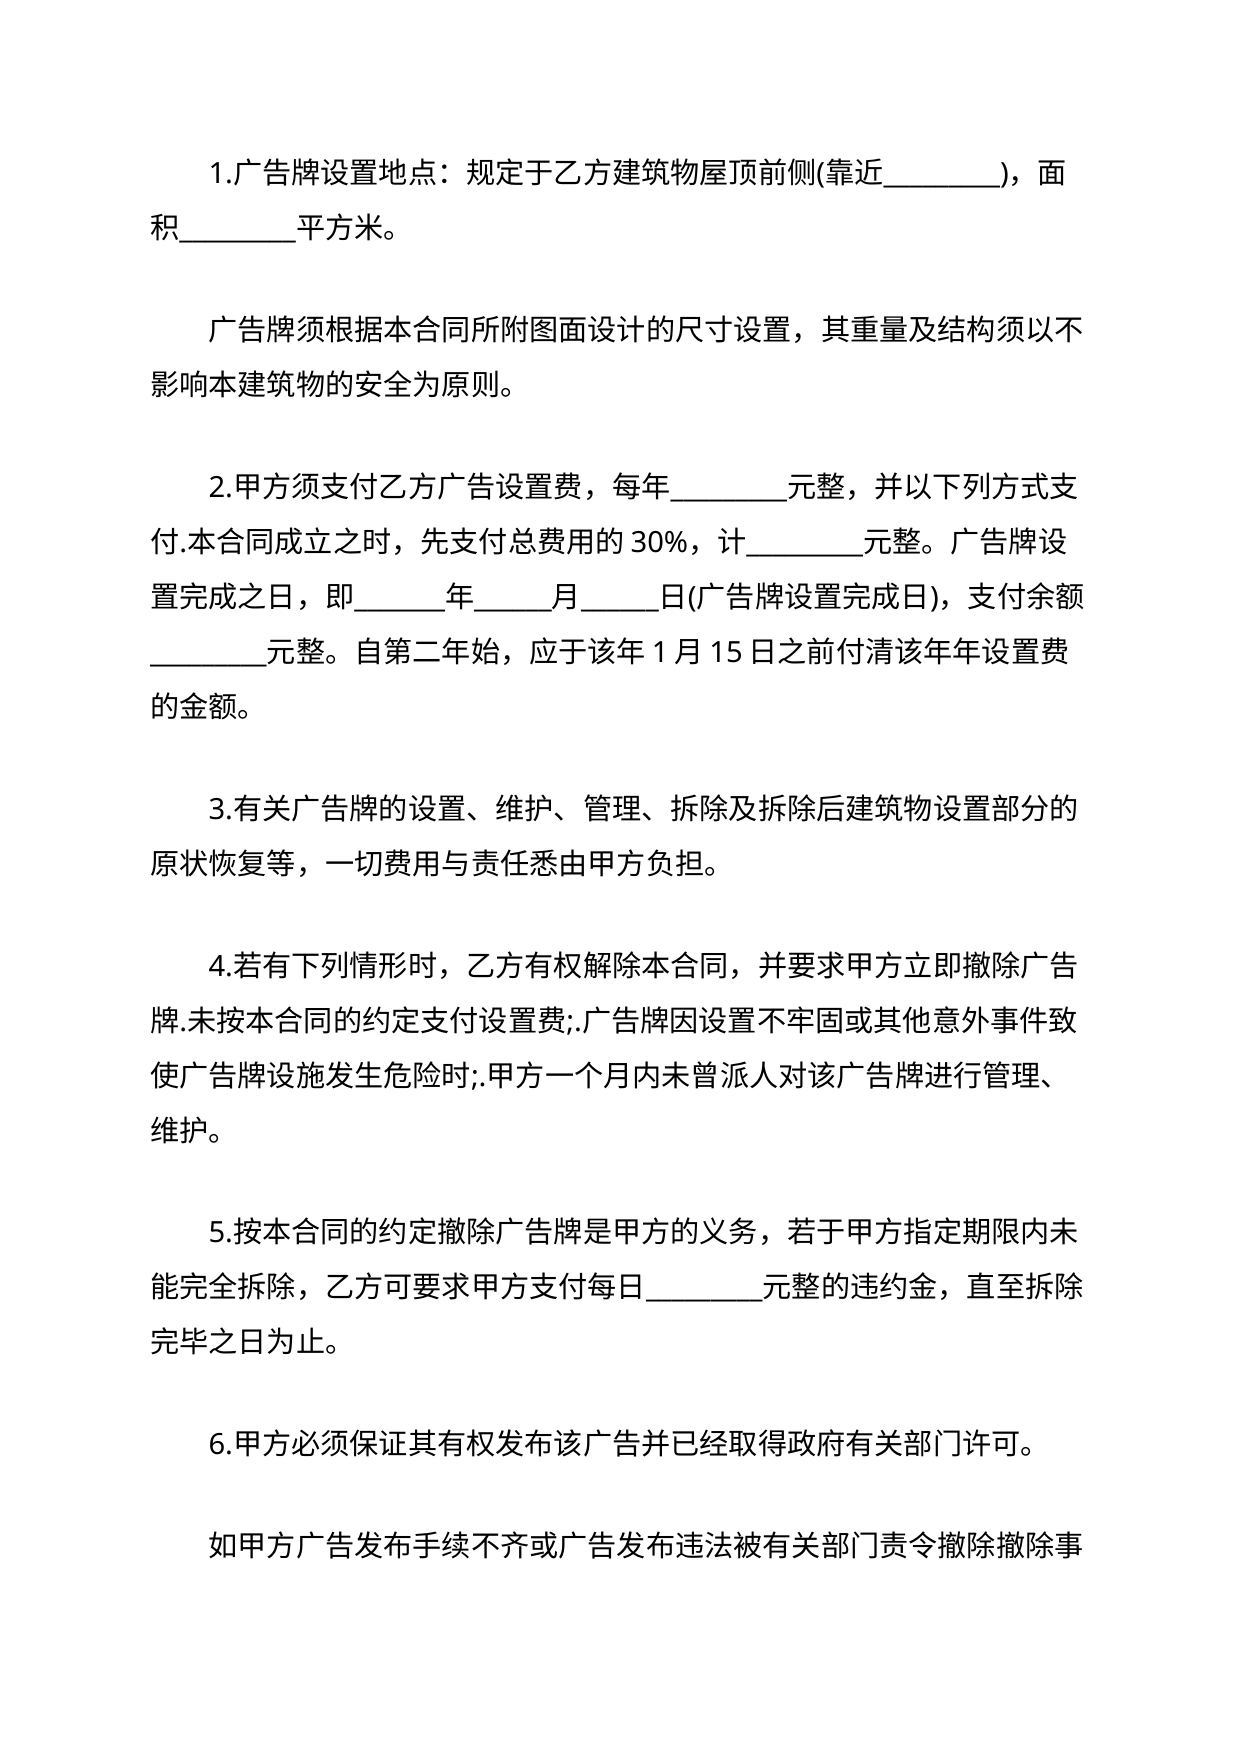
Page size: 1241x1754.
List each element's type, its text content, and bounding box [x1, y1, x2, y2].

text 1.广告牌设置地点：规定于乙方建筑物屋顶前侧(靠近_________)，面积_________平方米。 [150, 150, 1090, 247]
text 广告牌须根据本合同所附图面设计的尺寸设置，其重量及结构须以不影响本建筑物的安全为原则。 [150, 307, 1090, 404]
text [150, 1523, 1090, 1565]
text 2.甲方须支付乙方广告设置费，每年_________元整，并以下列方式支付.本合同成立之时，先支付总费用的30%，计_________元整。广告牌设置完成之日，即_______年______月______日(广告牌设置完成日)，支付余额_________元整。自第二年始，应于该年1月15日之前付清该年年设置费的金额。 [150, 464, 1090, 726]
text 5.按本合同的约定撤除广告牌是甲方的义务，若于甲方指定期限内未能完全拆除，乙方可要求甲方支付每日_________元整的违约金，直至拆除完毕之日为止。 [150, 1209, 1090, 1361]
text 6.甲方必须保证其有权发布该广告并已经取得政府有关部门许可。 [150, 1421, 1090, 1463]
text 3.有关广告牌的设置、维护、管理、拆除及拆除后建筑物设置部分的原状恢复等，一切费用与责任悉由甲方负担。 [150, 785, 1090, 883]
text 4.若有下列情形时，乙方有权解除本合同，并要求甲方立即撤除广告牌.未按本合同的约定支付设置费;.广告牌因设置不牢固或其他意外事件致使广告牌设施发生危险时;.甲方一个月内未曾派人对该广告牌进行管理、维护。 [150, 942, 1090, 1149]
